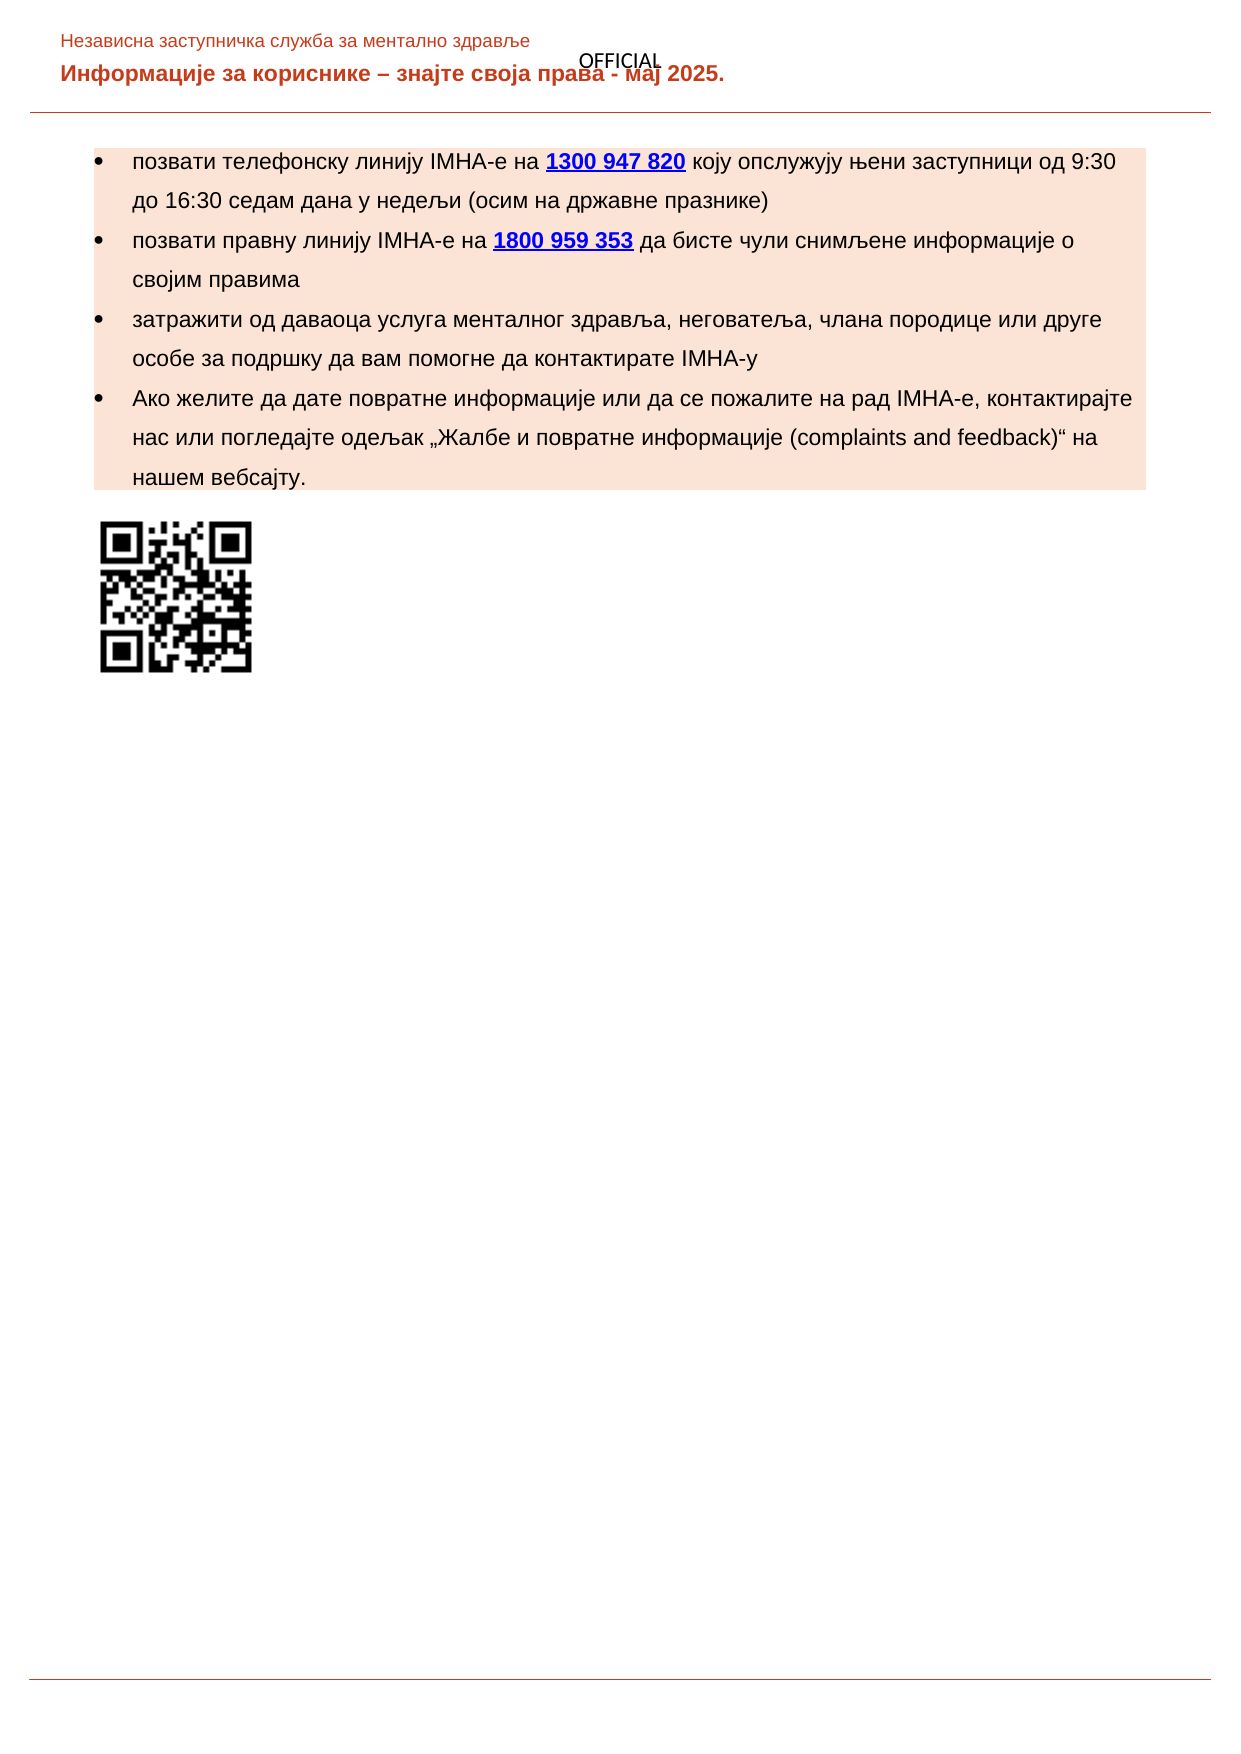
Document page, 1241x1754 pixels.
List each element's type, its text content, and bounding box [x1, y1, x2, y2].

list позвати телефонску линију IMHA-е на 1300 947 820 коју опслужују њени заступници од 9:30 до 16:30 седам дана у недељи (осим на државне празнике) [94, 148, 1146, 213]
list затражити од даваоца услуга менталног здравља, неговатеља, члана породице или друге особе за подршку да вам помогне да контактирате IMHA-у [94, 306, 1146, 371]
list Ако желите да дате повратне информације или да се пожалите на рад IMHA-е, контактирајте нас или погледајте одељак „Жалбе и повратне информације (complaints and feedback)“ на нашем вебсајту. [94, 384, 1146, 490]
picture [94, 515, 258, 679]
list позвати правну линију IMHA-е на 1800 959 353 да бисте чули снимљене информације о својим правима [94, 227, 1146, 292]
